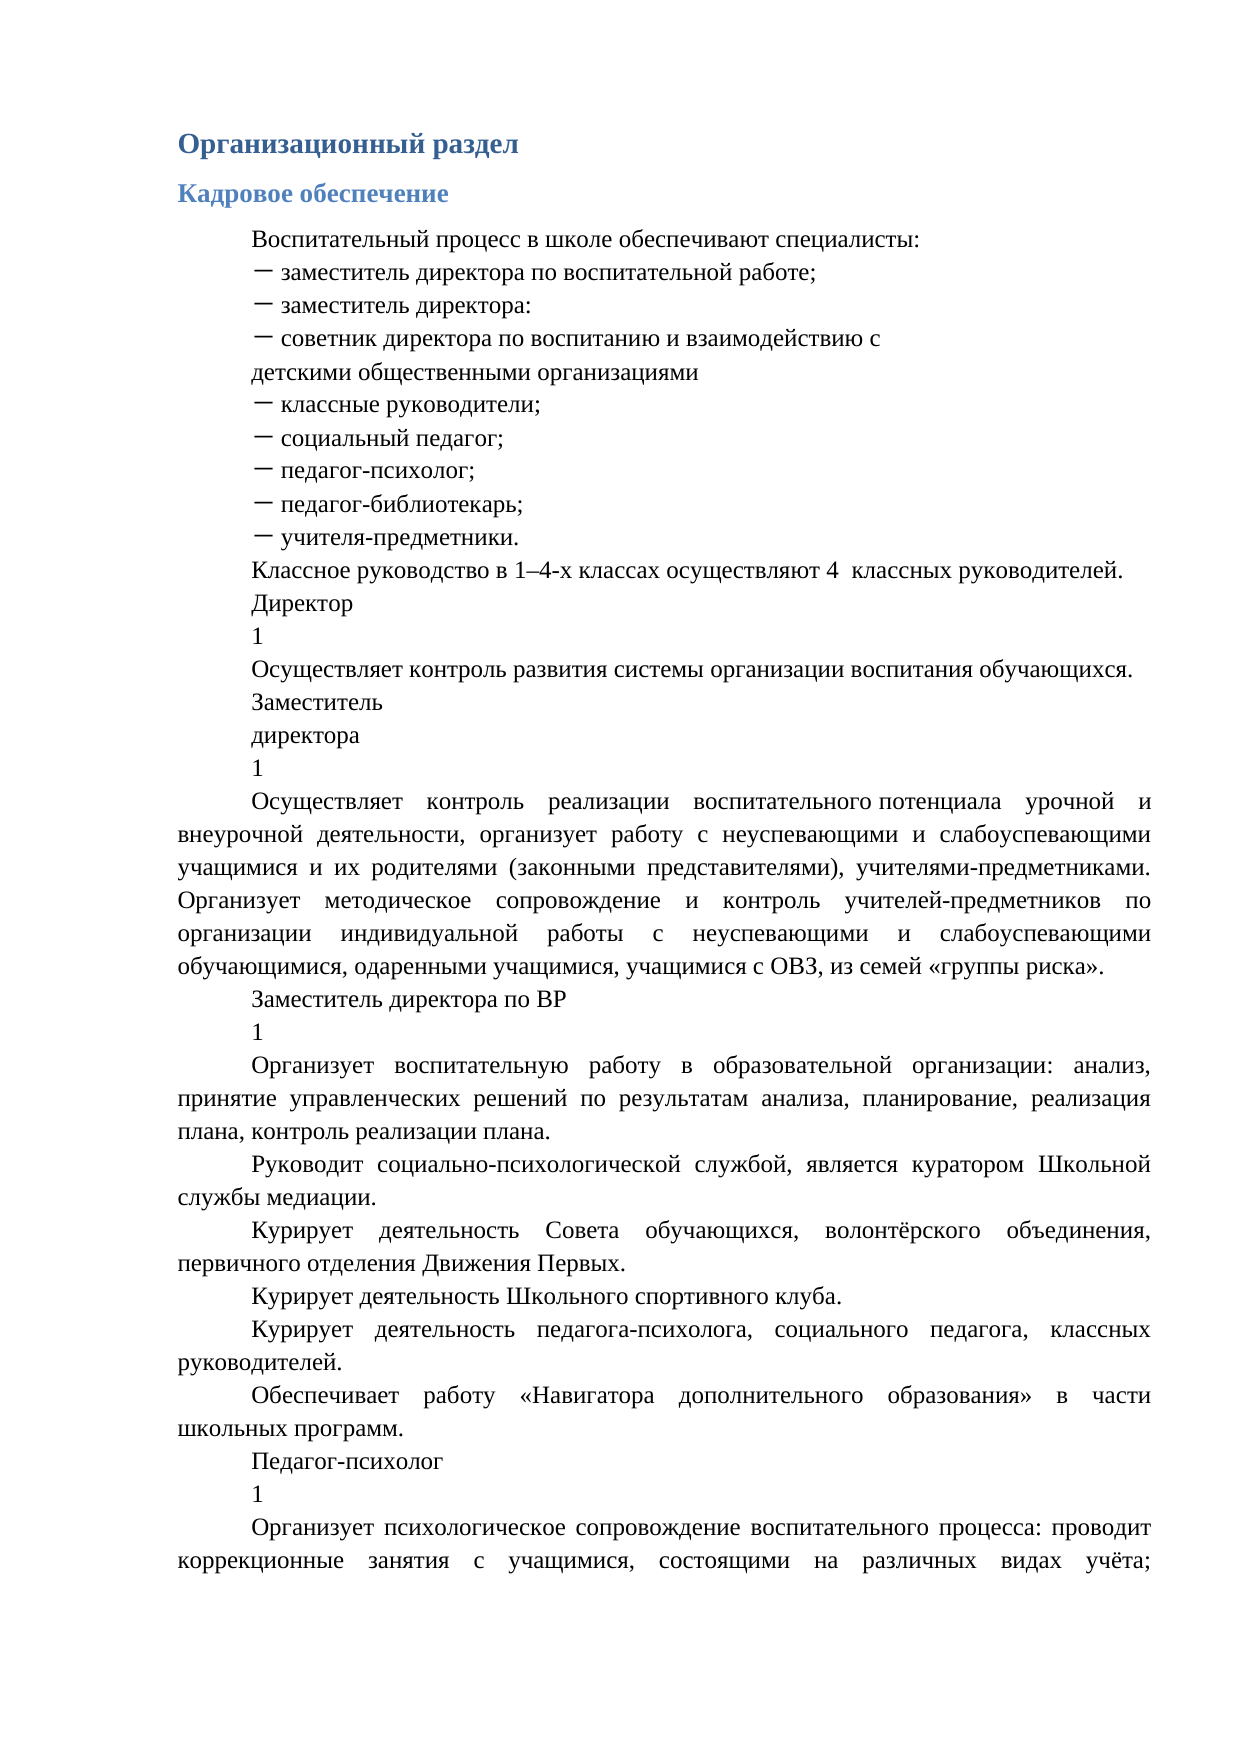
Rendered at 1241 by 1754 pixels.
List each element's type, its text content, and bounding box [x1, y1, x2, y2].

list заместитель директора по воспитательной работе; [251, 257, 1152, 286]
text 1 [177, 621, 1152, 649]
list заместитель директора: [251, 291, 1152, 319]
subtitle Организационный раздел [177, 126, 1152, 160]
list советник директора по воспитанию и взаимодействию с [251, 323, 1152, 352]
text Воспитательный процесс в школе обеспечивают специалисты: [177, 224, 1152, 253]
text детскими общественными организациями [177, 357, 1152, 385]
text 1 [177, 753, 1152, 782]
text Курирует деятельность Школьного спортивного клуба. [177, 1281, 1152, 1310]
text 1 [177, 1017, 1152, 1046]
text Организует воспитательную работу в образовательной организации: анализ, принятие управленческих решений по результатам анализа, планирование, реализация плана, контроль реализации плана. [177, 1050, 1152, 1145]
list учителя-предметники. [251, 522, 1152, 550]
subtitle Кадровое обеспечение [177, 177, 1152, 208]
text Осуществляет контроль реализации воспитательного потенциала урочной и внеурочной деятельности, организует работу с неуспевающими и слабоуспевающими учащимися и их родителями (законными представителями), учителями-предметниками. Организует методическое сопровождение и контроль учителей-предметников по организации индивидуальной работы с неуспевающими и слабоуспевающими обучающимися, одаренными учащимися, учащимися с ОВЗ, из семей «группы риска». [177, 786, 1152, 980]
text Заместитель директора по ВР [177, 984, 1152, 1013]
text Классное руководство в 1–4-х классах осуществляют 4 классных руководителей. [177, 555, 1152, 583]
text Курирует деятельность педагога-психолога, социального педагога, классных руководителей. [177, 1314, 1152, 1376]
text Обеспечивает работу «Навигатора дополнительного образования» в части школьных программ. [177, 1380, 1152, 1442]
text Руководит социально-психологической службой, является куратором Школьной службы медиации. [177, 1149, 1152, 1211]
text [177, 1512, 1152, 1574]
text директора [177, 720, 1152, 748]
list социальный педагог; [251, 423, 1152, 451]
list классные руководители; [251, 389, 1152, 418]
text Педагог-психолог [177, 1446, 1152, 1475]
text Осуществляет контроль развития системы организации воспитания обучающихся. [177, 654, 1152, 682]
text 1 [177, 1479, 1152, 1508]
text Директор [177, 588, 1152, 616]
list педагог-библиотекарь; [251, 489, 1152, 517]
text Курирует деятельность Совета обучающихся, волонтёрского объединения, первичного отделения Движения Первых. [177, 1215, 1152, 1277]
list педагог-психолог; [251, 456, 1152, 484]
text Заместитель [177, 687, 1152, 716]
